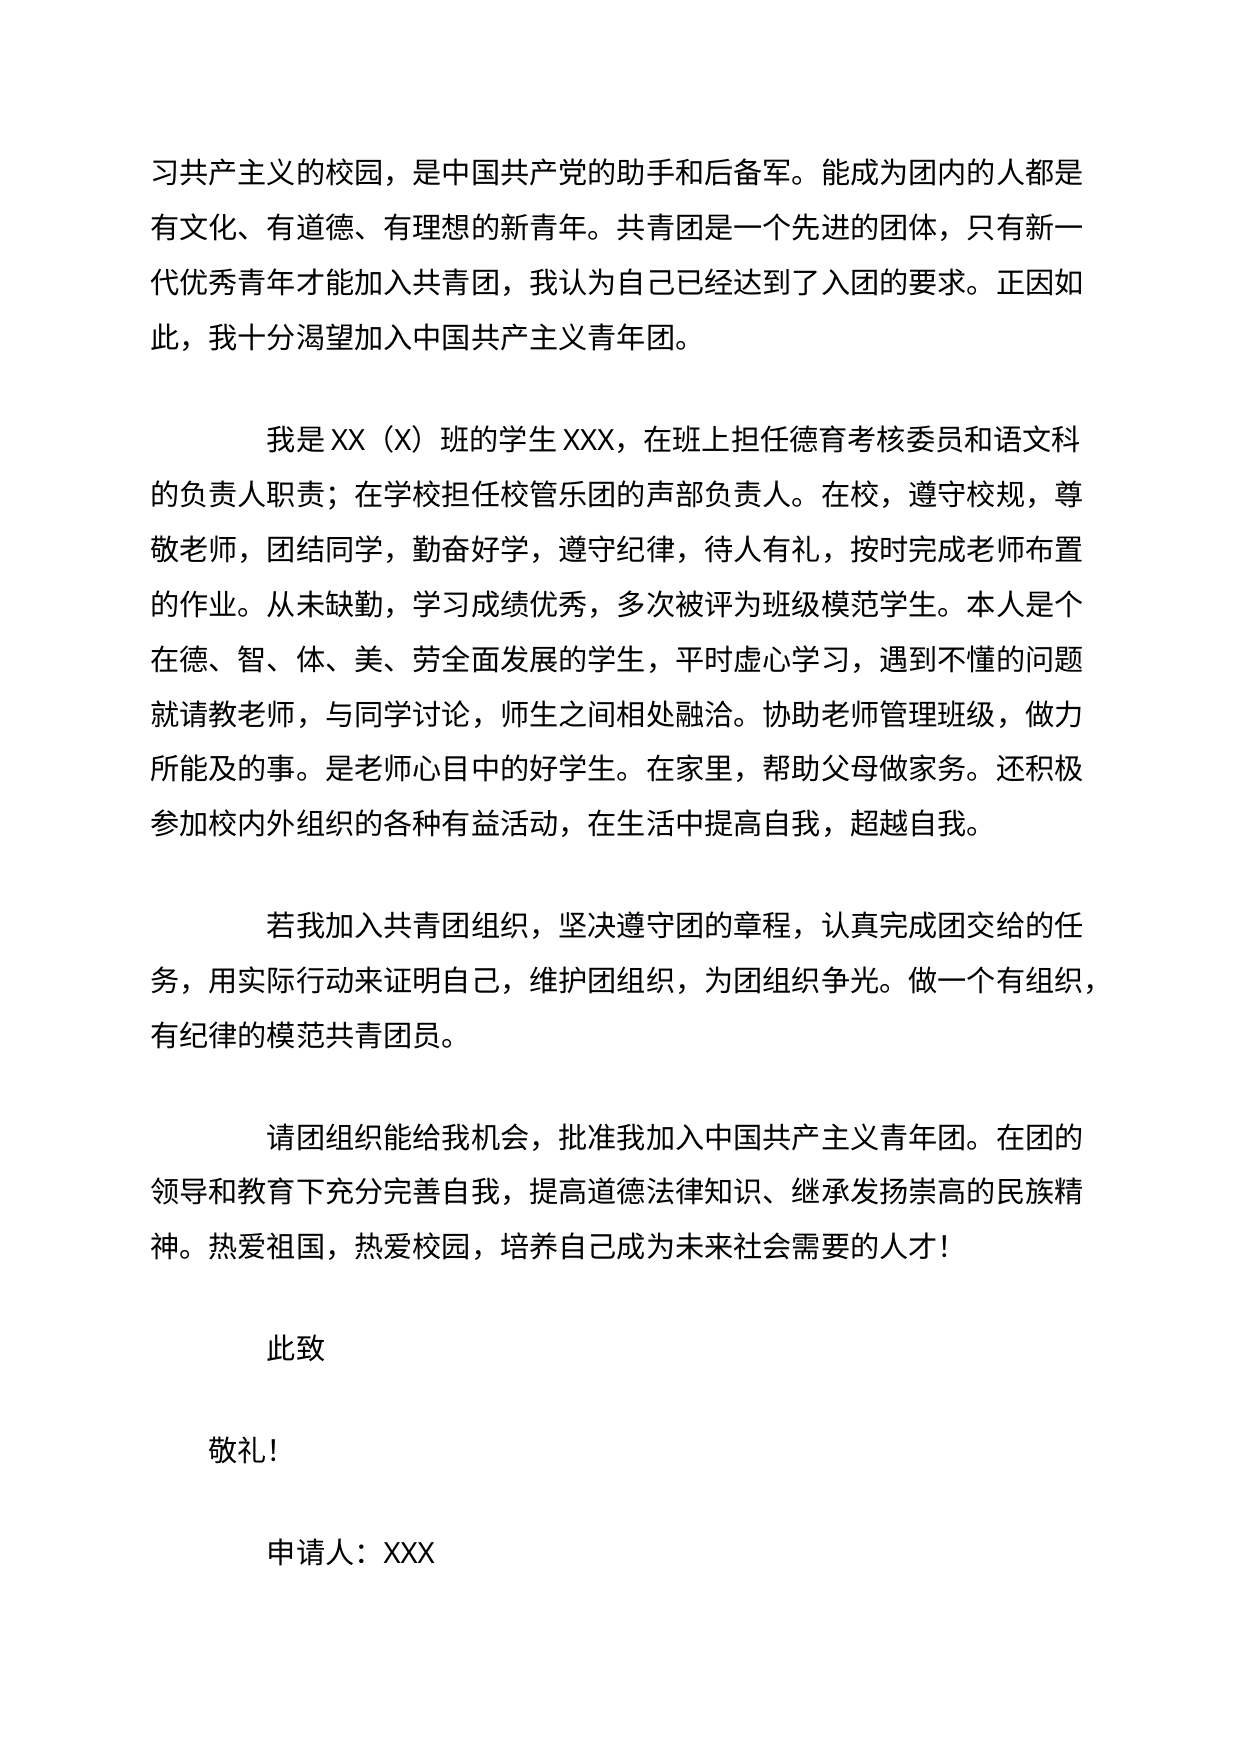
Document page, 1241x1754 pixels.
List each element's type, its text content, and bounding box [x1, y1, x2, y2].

text 若我加入共青团组织，坚决遵守团的章程，认真完成团交给的任务，用实际行动来证明自己，维护团组织，为团组织争光。做一个有组织，有纪律的模范共青团员。 [150, 903, 1090, 1055]
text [150, 150, 1090, 357]
text 敬礼！ [150, 1427, 1090, 1470]
text 我是XX（X）班的学生XXX，在班上担任德育考核委员和语文科的负责人职责；在学校担任校管乐团的声部负责人。在校，遵守校规，尊敬老师，团结同学，勤奋好学，遵守纪律，待人有礼，按时完成老师布置的作业。从未缺勤，学习成绩优秀，多次被评为班级模范学生。本人是个在德、智、体、美、劳全面发展的学生，平时虚心学习，遇到不懂的问题就请教老师，与同学讨论，师生之间相处融洽。协助老师管理班级，做力所能及的事。是老师心目中的好学生。在家里，帮助父母做家务。还积极参加校内外组织的各种有益活动，在生活中提高自我，超越自我。 [150, 416, 1090, 843]
text 申请人：XXX [150, 1529, 1090, 1572]
text 请团组织能给我机会，批准我加入中国共产主义青年团。在团的领导和教育下充分完善自我，提高道德法律知识、继承发扬崇高的民族精神。热爱祖国，热爱校园，培养自己成为未来社会需要的人才！ [150, 1114, 1090, 1266]
text 此致 [150, 1326, 1090, 1368]
